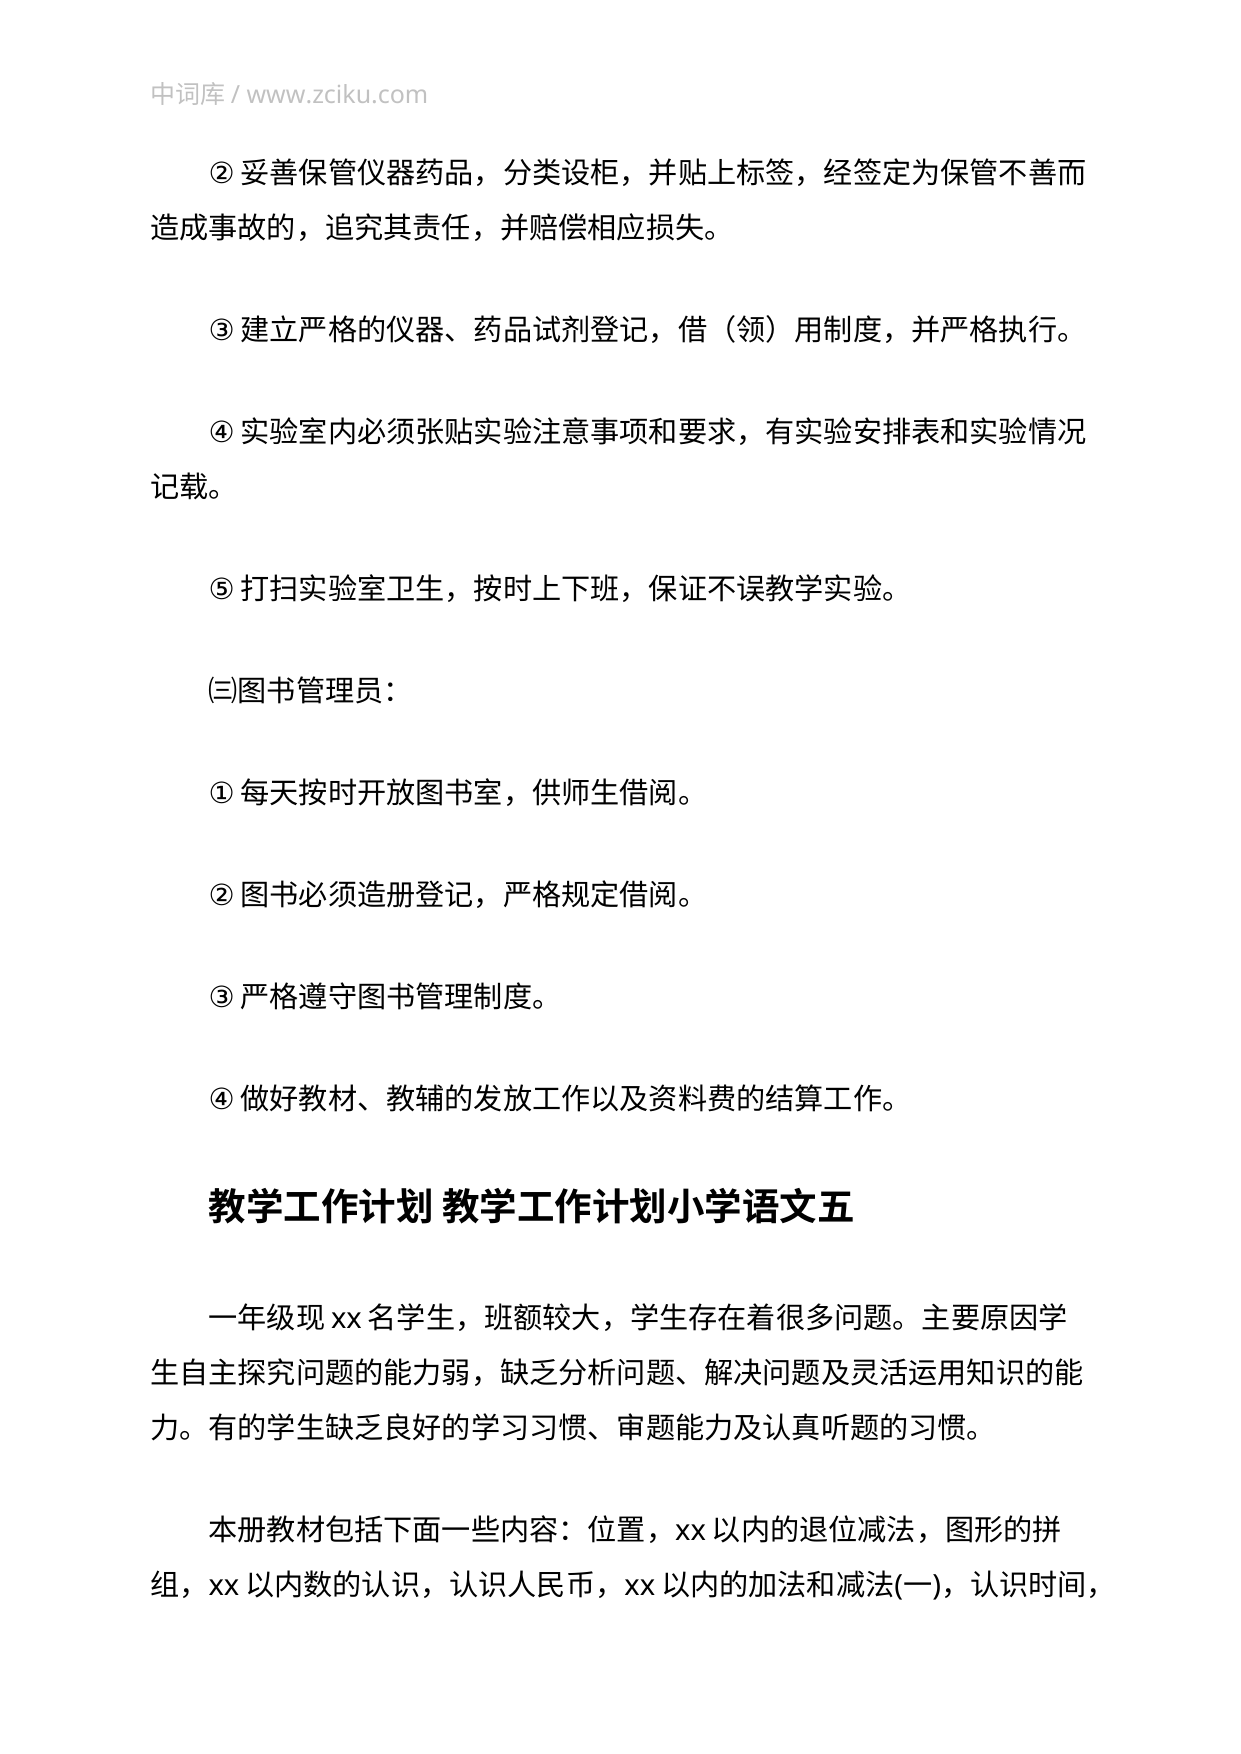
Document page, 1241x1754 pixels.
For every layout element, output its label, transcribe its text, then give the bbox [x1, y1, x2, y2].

text 一年级现xx名学生，班额较大，学生存在着很多问题。主要原因学生自主探究问题的能力弱，缺乏分析问题、解决问题及灵活运用知识的能力。有的学生缺乏良好的学习习惯、审题能力及认真听题的习惯。 [150, 1294, 1090, 1447]
text 教学工作计划 教学工作计划小学语文五 [150, 1177, 1090, 1231]
text ②妥善保管仪器药品，分类设柜，并贴上标签，经签定为保管不善而造成事故的，追究其责任，并赔偿相应损失。 [150, 150, 1090, 247]
text ㈢图书管理员： [150, 667, 1090, 710]
text ④实验室内必须张贴实验注意事项和要求，有实验安排表和实验情况记载。 [150, 409, 1090, 506]
text ③建立严格的仪器、药品试剂登记，借（领）用制度，并严格执行。 [150, 307, 1090, 349]
text ④做好教材、教辅的发放工作以及资料费的结算工作。 [150, 1075, 1090, 1118]
text ③严格遵守图书管理制度。 [150, 973, 1090, 1016]
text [150, 1506, 1090, 1604]
text ⑤打扫实验室卫生，按时上下班，保证不误教学实验。 [150, 566, 1090, 608]
text ②图书必须造册登记，严格规定借阅。 [150, 871, 1090, 914]
text ①每天按时开放图书室，供师生借阅。 [150, 769, 1090, 812]
